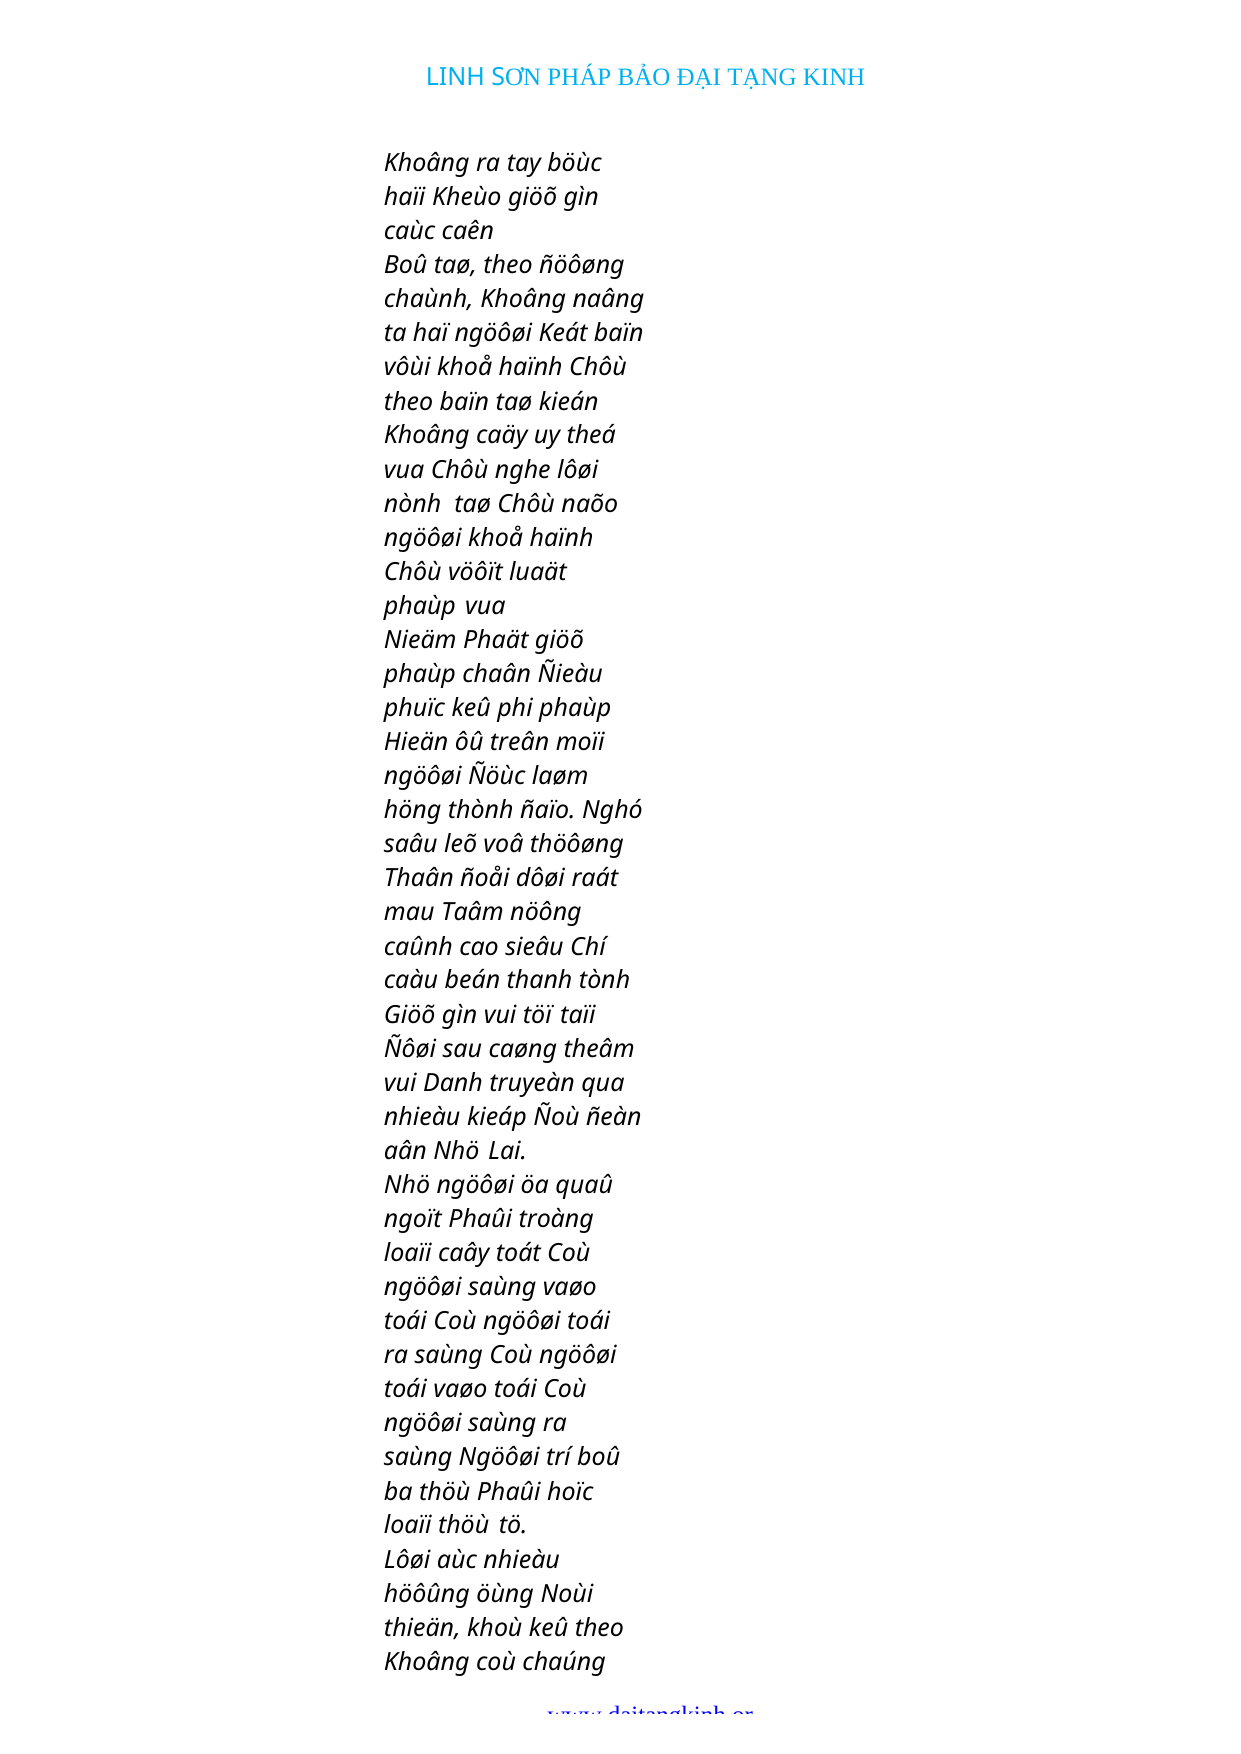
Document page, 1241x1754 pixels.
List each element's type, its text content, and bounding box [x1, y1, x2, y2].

text Nieäm Phaät giöõ phaùp chaân Ñieàu phuïc keû phi phaùp Hieän ôû treân moïi ngöôøi Ñöùc laøm höng thònh ñaïo. Nghó saâu leõ voâ thöôøng Thaân ñoåi dôøi raát mau Taâm nöông caûnh cao sieâu Chí caàu beán thanh tònh Giöõ gìn vui töï taïi [384, 622, 649, 1030]
text Nhö ngöôøi öa quaû ngoït Phaûi troàng loaïi caây toát Coù ngöôøi saùng vaøo toái Coù ngöôøi toái ra saùng Coù ngöôøi toái vaøo toái Coù ngöôøi saùng ra saùng Ngöôøi trí boû ba thöù Phaûi hoïc loaïi thöù tö. [384, 1167, 622, 1541]
text Khoâng ra tay böùc haïi Kheùo giöõ gìn caùc caên [384, 145, 622, 247]
text Boû taø, theo ñöôøng chaùnh, Khoâng naâng ta haï ngöôøi Keát baïn vôùi khoå haïnh Chôù theo baïn taø kieán Khoâng caäy uy theá vua Chôù nghe lôøi nònh taø Chôù naõo ngöôøi khoå haïnh Chôù vöôït luaät phaùp vua [384, 247, 645, 622]
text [384, 1541, 640, 1677]
text Ñôøi sau caøng theâm vui Danh truyeàn qua nhieàu kieáp Ñoù ñeàn aân Nhö Lai. [384, 1030, 671, 1167]
